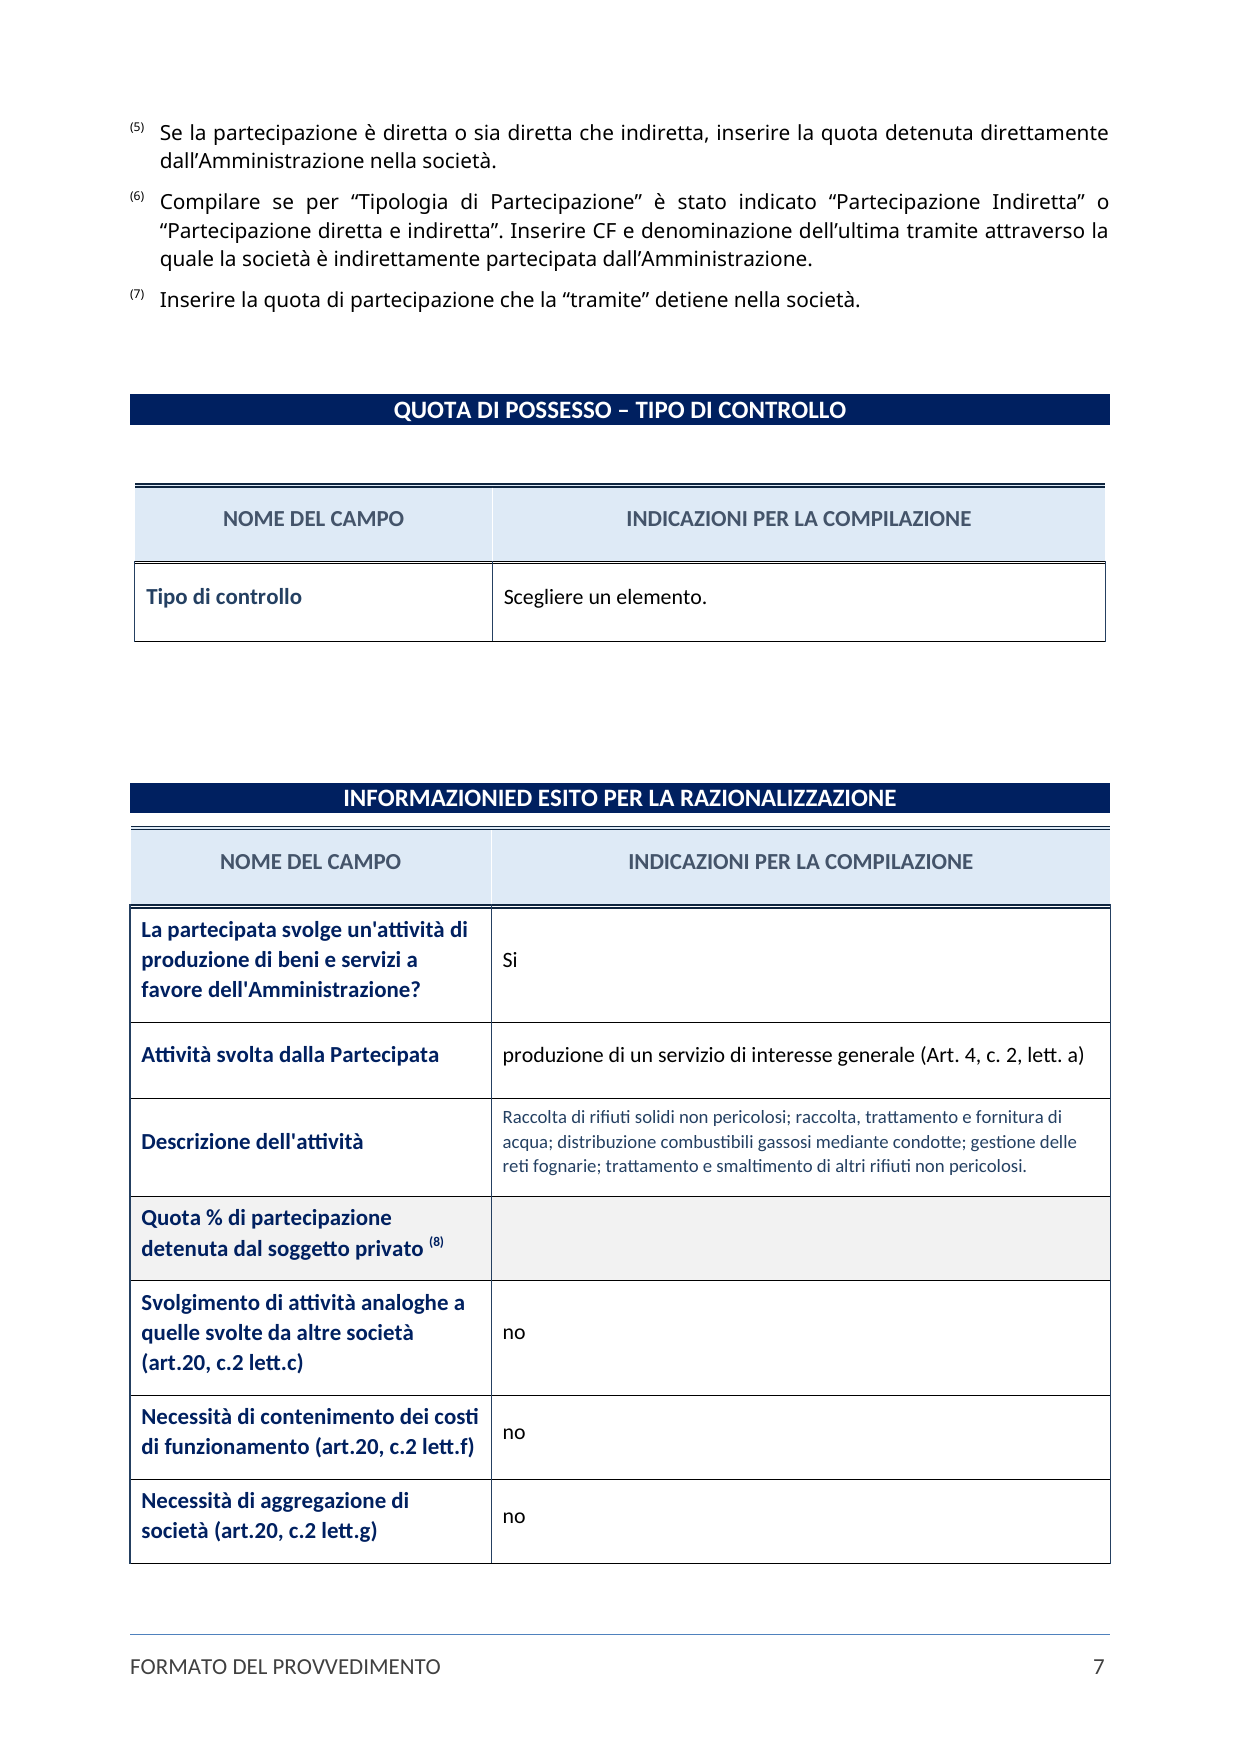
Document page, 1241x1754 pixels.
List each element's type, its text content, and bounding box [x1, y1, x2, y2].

table_cell [492, 1197, 1110, 1280]
table_header INDICAZIONI PER LA COMPILAZIONE [492, 830, 1110, 904]
table_header NOME DEL CAMPO [135, 488, 492, 561]
table_cell Svolgimento di attività analoghe a quelle svolte da altre società (art.20, c.2 lett.c) [131, 1281, 491, 1395]
table_cell Descrizione dell'attività [131, 1099, 491, 1196]
list Se la partecipazione è diretta o sia diretta che indiretta, inserire la quota detenuta direttamente dall’Amministrazione nella società. [130, 118, 1110, 175]
table_cell La partecipata svolge un'attività di produzione di beni e servizi a favore dell'Amministrazione? [131, 909, 491, 1022]
table_header NOME DEL CAMPO [131, 830, 491, 904]
list Compilare se per “Tipologia di Partecipazione” è stato indicato “Partecipazione Indiretta” o “Partecipazione diretta e indiretta”. Inserire CF e denominazione dell’ultima tramite attraverso la quale la società è indirettamente partecipata dall’Amministrazione. [130, 187, 1110, 273]
list Inserire la quota di partecipazione che la “tramite” detiene nella società. [130, 285, 1110, 314]
table_cell Necessità di aggregazione di società (art.20, c.2 lett.g) [131, 1480, 491, 1563]
table_header INDICAZIONI PER LA COMPILAZIONE [493, 488, 1105, 561]
table_cell Necessità di contenimento dei costi di funzionamento (art.20, c.2 lett.f) [131, 1396, 491, 1479]
table_cell Attività svolta dalla Partecipata [131, 1023, 491, 1098]
text INFORMAZIONIED ESITO PER LA RAZIONALIZZAZIONE [130, 783, 1110, 813]
text QUOTA DI POSSESSO – TIPO DI CONTROLLO [130, 394, 1110, 425]
table_cell Quota % di partecipazione detenuta dal soggetto privato (8) [131, 1197, 491, 1280]
table_cell Raccolta di rifiuti solidi non pericolosi; raccolta, trattamento e fornitura di acqua; distribuzione combustibili gassosi mediante condotte; gestione delle reti fognarie; trattamento e smaltimento di altri rifiuti non pericolosi. [492, 1099, 1110, 1196]
table_cell Tipo di controllo [135, 564, 492, 641]
